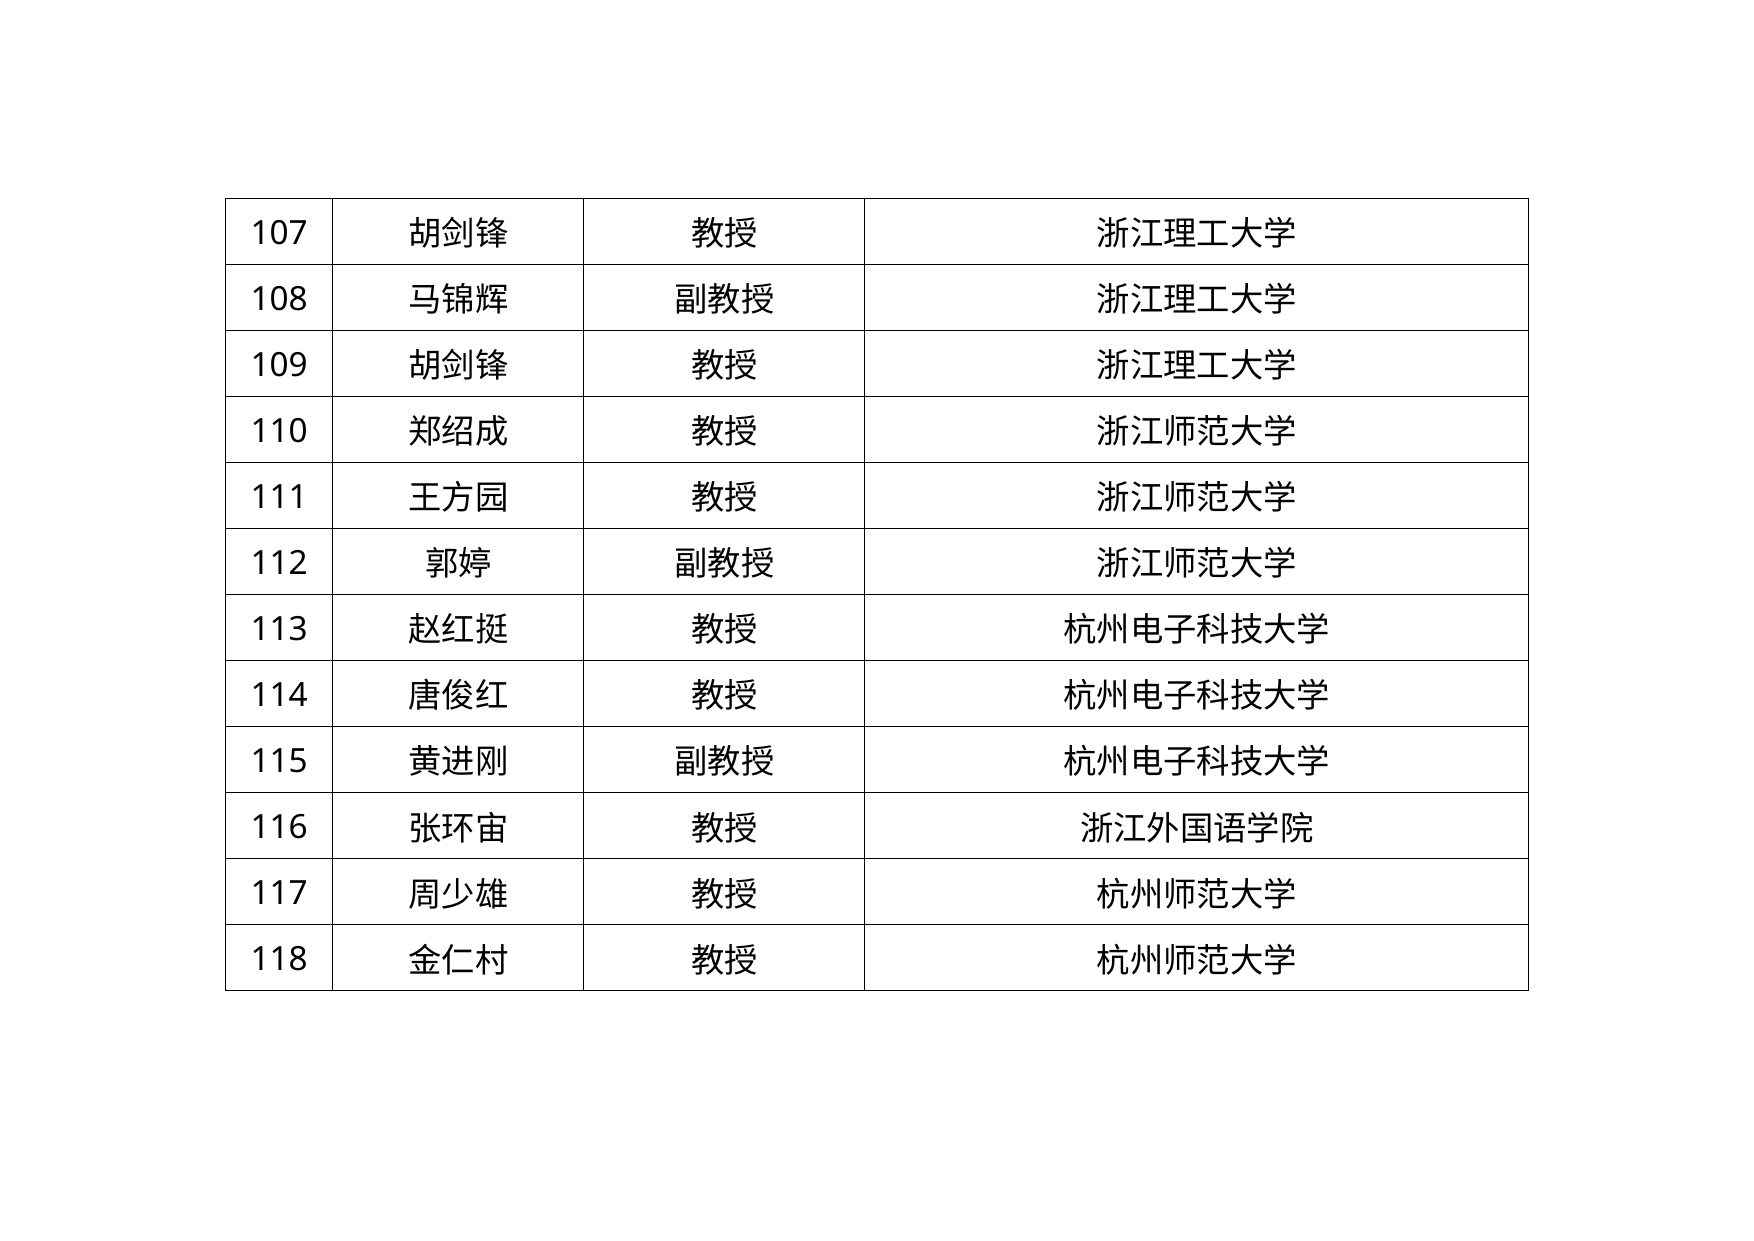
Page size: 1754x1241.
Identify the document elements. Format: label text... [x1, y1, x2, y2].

table_cell 马锦辉 [333, 265, 583, 330]
table_cell 浙江师范大学 [865, 397, 1528, 462]
table_cell 杭州电子科技大学 [865, 595, 1528, 660]
table_cell 唐俊红 [333, 661, 583, 726]
table_cell 教授 [584, 199, 864, 264]
table_cell 教授 [584, 859, 864, 924]
table_cell 教授 [584, 925, 864, 990]
table_cell 115 [226, 727, 332, 792]
table_cell 王方园 [333, 463, 583, 528]
table_cell 浙江师范大学 [865, 529, 1528, 594]
table_cell 浙江理工大学 [865, 331, 1528, 396]
table_cell 副教授 [584, 529, 864, 594]
table_cell 教授 [584, 595, 864, 660]
table_cell 金仁村 [333, 925, 583, 990]
table_cell 郑绍成 [333, 397, 583, 462]
table_cell 118 [226, 925, 332, 990]
table_cell 副教授 [584, 265, 864, 330]
table_cell 浙江理工大学 [865, 199, 1528, 264]
table_cell 114 [226, 661, 332, 726]
table_cell 110 [226, 397, 332, 462]
table_cell 黄进刚 [333, 727, 583, 792]
table_cell 教授 [584, 397, 864, 462]
table_cell 浙江外国语学院 [865, 793, 1528, 858]
table_cell 张环宙 [333, 793, 583, 858]
table_cell 杭州师范大学 [865, 859, 1528, 924]
table_cell 郭婷 [333, 529, 583, 594]
table_cell 教授 [584, 793, 864, 858]
table_cell 赵红挺 [333, 595, 583, 660]
table_cell 108 [226, 265, 332, 330]
table_cell 教授 [584, 331, 864, 396]
table_cell 117 [226, 859, 332, 924]
table_cell 112 [226, 529, 332, 594]
table_cell 116 [226, 793, 332, 858]
table_cell 教授 [584, 661, 864, 726]
table_cell 杭州师范大学 [865, 925, 1528, 990]
table_cell 杭州电子科技大学 [865, 661, 1528, 726]
table_cell 113 [226, 595, 332, 660]
table_cell 浙江理工大学 [865, 265, 1528, 330]
table_cell 副教授 [584, 727, 864, 792]
table_cell 109 [226, 331, 332, 396]
table_cell 周少雄 [333, 859, 583, 924]
table_cell 111 [226, 463, 332, 528]
table_cell 胡剑锋 [333, 199, 583, 264]
table_cell 杭州电子科技大学 [865, 727, 1528, 792]
table_cell 107 [226, 199, 332, 264]
table_cell 教授 [584, 463, 864, 528]
table_cell 胡剑锋 [333, 331, 583, 396]
table_cell 浙江师范大学 [865, 463, 1528, 528]
